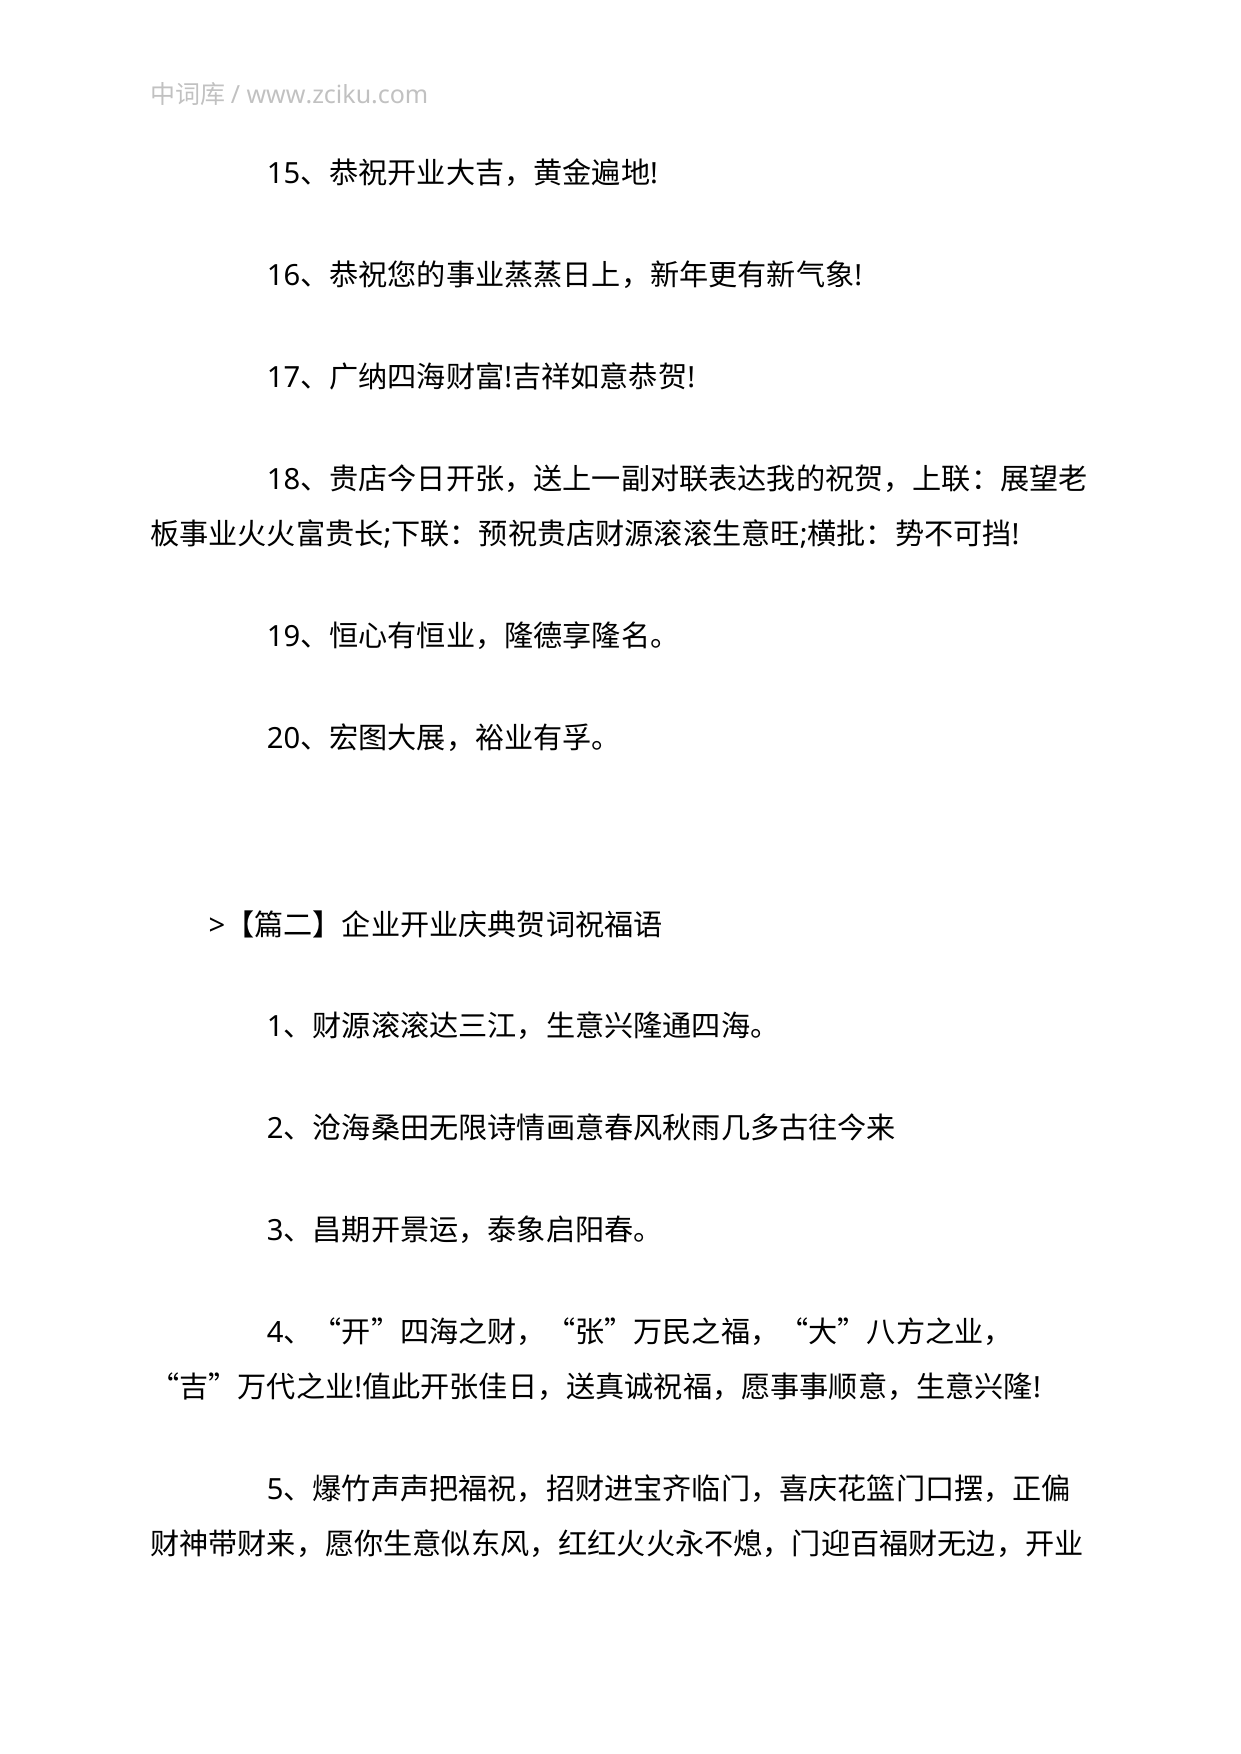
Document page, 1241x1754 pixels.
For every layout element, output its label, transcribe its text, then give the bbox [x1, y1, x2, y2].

text 1、财源滚滚达三江，生意兴隆通四海。 [150, 1003, 1090, 1045]
text 17、广纳四海财富!吉祥如意恭贺! [150, 354, 1090, 396]
text 15、恭祝开业大吉，黄金遍地! [150, 150, 1090, 192]
text 16、恭祝您的事业蒸蒸日上，新年更有新气象! [150, 252, 1090, 294]
text 4、“开”四海之财，“张”万民之福，“大”八方之业，“吉”万代之业!值此开张佳日，送真诚祝福，愿事事顺意，生意兴隆! [150, 1309, 1090, 1406]
text 20、宏图大展，裕业有孚。 [150, 715, 1090, 757]
text 2、沧海桑田无限诗情画意春风秋雨几多古往今来 [150, 1105, 1090, 1147]
text 3、昌期开景运，泰象启阳春。 [150, 1207, 1090, 1249]
text 19、恒心有恒业，隆德享隆名。 [150, 613, 1090, 655]
text 18、贵店今日开张，送上一副对联表达我的祝贺，上联：展望老板事业火火富贵长;下联：预祝贵店财源滚滚生意旺;横批：势不可挡! [150, 456, 1090, 553]
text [150, 1466, 1090, 1563]
text >【篇二】企业开业庆典贺词祝福语 [150, 901, 1090, 943]
